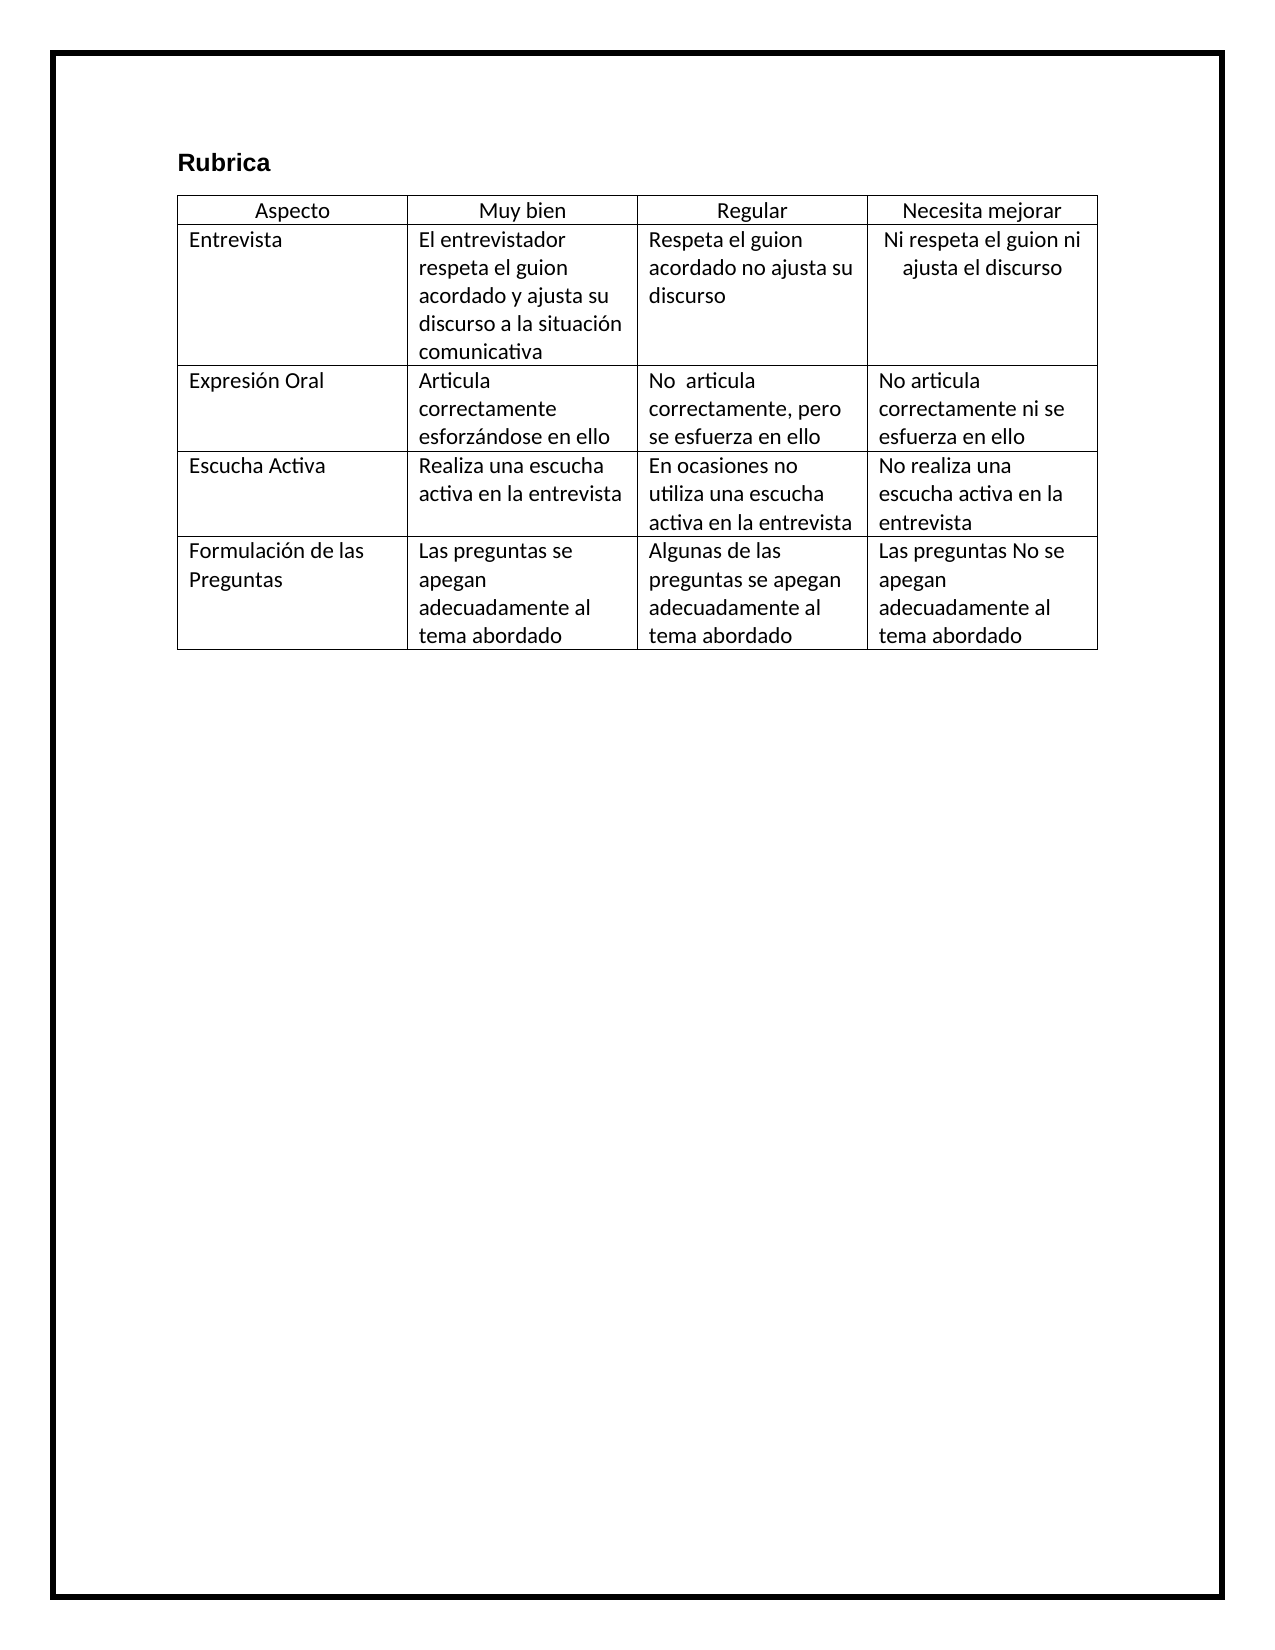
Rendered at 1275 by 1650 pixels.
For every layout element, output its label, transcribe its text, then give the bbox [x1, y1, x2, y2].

text Rubrica [177, 147, 1098, 176]
table_cell Las preguntas se apegan adecuadamente al tema abordado [408, 537, 637, 649]
table_header Muy bien [408, 196, 637, 224]
table_cell No articula correctamente ni se esfuerza en ello [868, 366, 1097, 451]
table_cell Las preguntas No se apegan adecuadamente al tema abordado [868, 537, 1097, 649]
table_header Necesita mejorar [868, 196, 1097, 224]
table_cell Entrevista [178, 225, 407, 365]
table_cell No realiza una escucha activa en la entrevista [868, 452, 1097, 536]
table_cell Algunas de las preguntas se apegan adecuadamente al tema abordado [638, 537, 867, 649]
table_cell Respeta el guion acordado no ajusta su discurso [638, 225, 867, 365]
table_cell En ocasiones no utiliza una escucha activa en la entrevista [638, 452, 867, 536]
table_cell Escucha Activa [178, 452, 407, 536]
table_header Aspecto [178, 196, 407, 224]
table_cell Realiza una escucha activa en la entrevista [408, 452, 637, 536]
table_cell Expresión Oral [178, 366, 407, 451]
table_cell Formulación de las Preguntas [178, 537, 407, 649]
table_cell No articula correctamente, pero se esfuerza en ello [638, 366, 867, 451]
table_cell Articula correctamente esforzándose en ello [408, 366, 637, 451]
table_cell El entrevistador respeta el guion acordado y ajusta su discurso a la situación comunicativa [408, 225, 637, 365]
table_header Regular [638, 196, 867, 224]
table_cell Ni respeta el guion ni ajusta el discurso [868, 225, 1097, 365]
